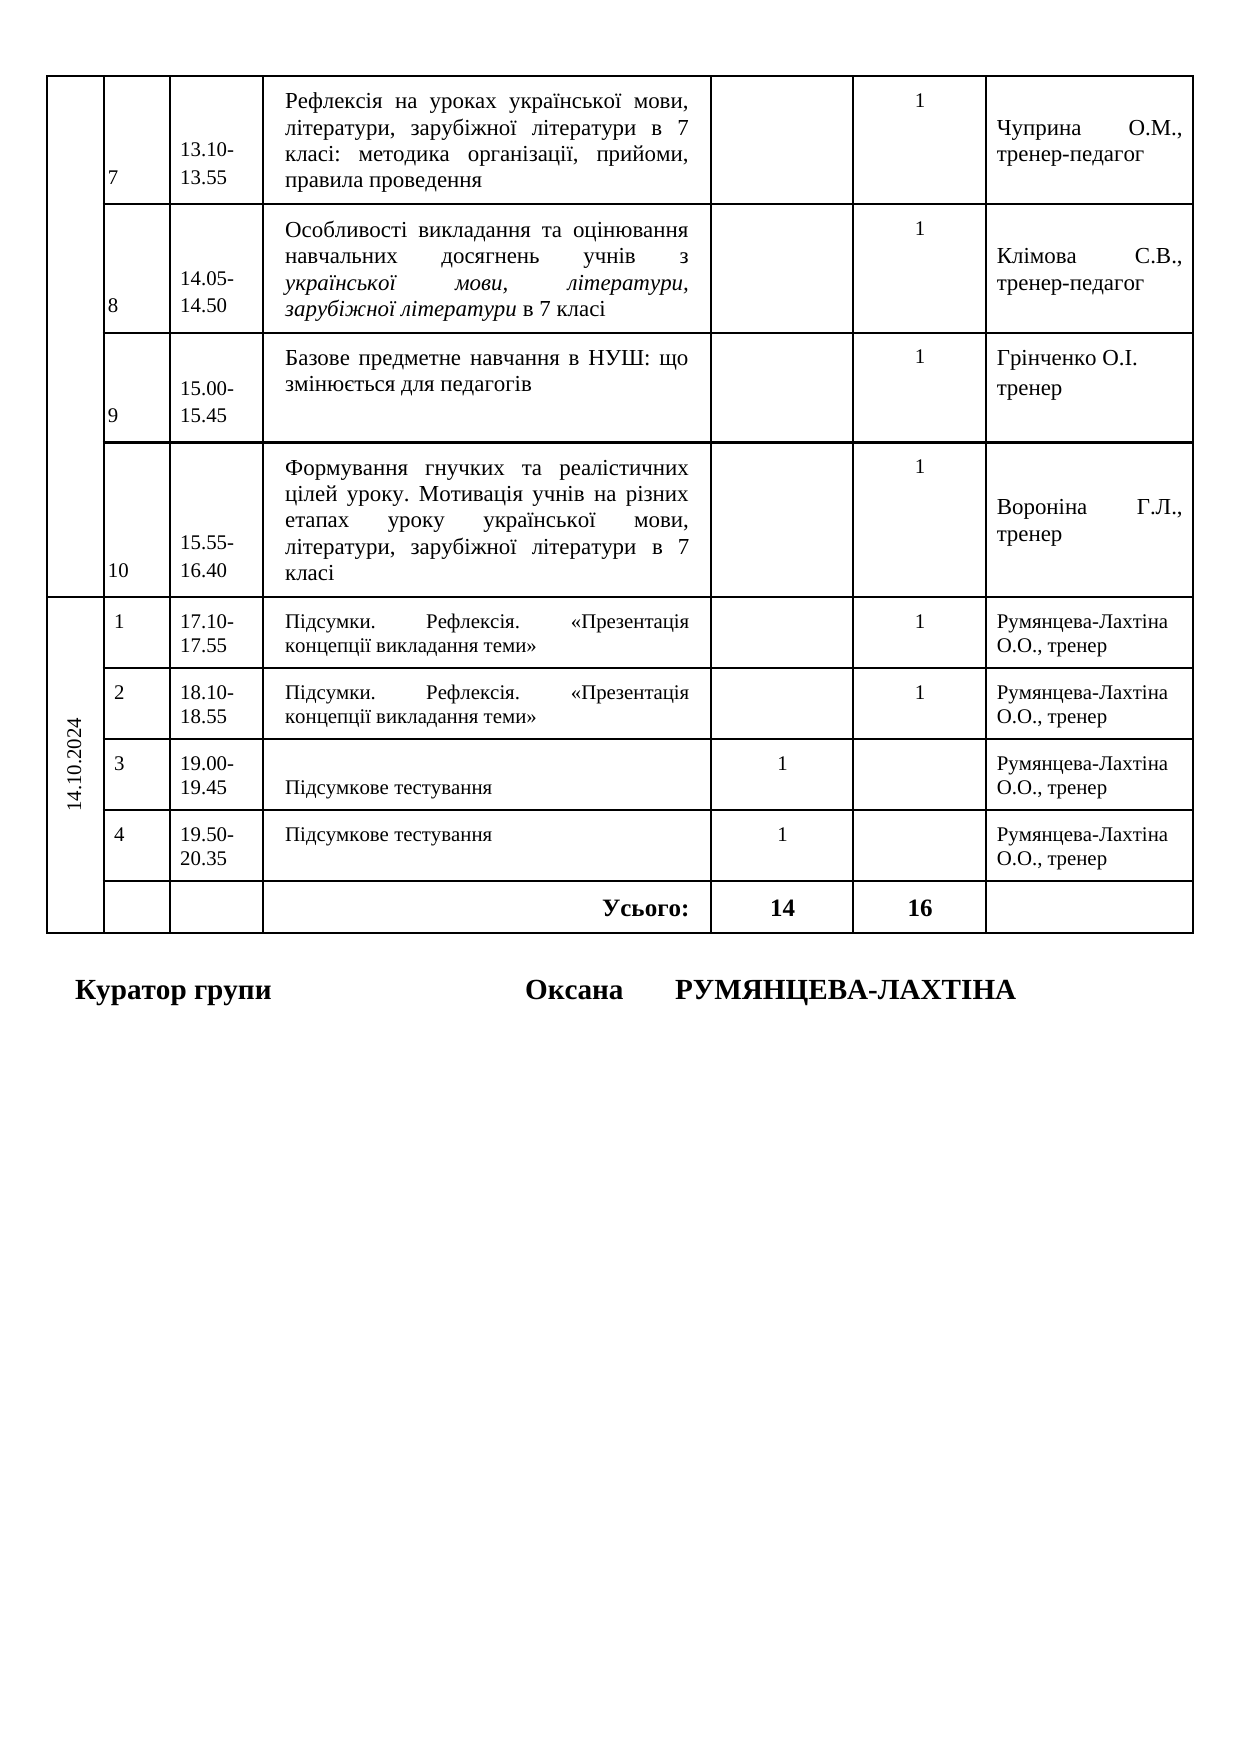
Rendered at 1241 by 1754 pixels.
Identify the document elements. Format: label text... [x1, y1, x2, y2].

table_cell 7 [105, 77, 169, 203]
table_cell [712, 205, 852, 332]
table_cell 1 [712, 811, 852, 880]
table_cell 19.00- 19.45 [171, 740, 262, 809]
table_cell [854, 740, 985, 809]
table_cell [712, 598, 852, 667]
table_cell 1 [854, 598, 985, 667]
table_cell 1 [854, 444, 985, 596]
table_cell 15.00- 15.45 [171, 334, 262, 441]
table_cell Базове предметне навчання в НУШ: що змінюється для педагогів [264, 334, 710, 441]
table_cell Формування гнучких та реалістичних цілей уроку. Мотивація учнів на різних етапах уроку української мови, літератури, зарубіжної літератури в 7 класі [264, 444, 710, 596]
table_cell Румянцева-Лахтіна О.О., тренер [987, 740, 1192, 809]
table_cell [171, 882, 262, 932]
table_cell [987, 882, 1192, 932]
table_cell 16 [854, 882, 985, 932]
table_cell 2 [105, 669, 169, 738]
table_cell 13.10- 13.55 [171, 77, 262, 203]
table_cell 17.10- 17.55 [171, 598, 262, 667]
table_cell 1 [854, 205, 985, 332]
table_cell 1 [854, 669, 985, 738]
table_cell [712, 77, 852, 203]
table_cell [712, 334, 852, 441]
table_cell Підсумкове тестування [264, 740, 710, 809]
table_cell 14 [712, 882, 852, 932]
table_cell Грінченко О.І. тренер [987, 334, 1192, 441]
table_cell 3 [105, 740, 169, 809]
table_cell Рефлексія на уроках української мови, літератури, зарубіжної літератури в 7 класі: методика організації, прийоми, правила проведення [264, 77, 710, 203]
table_cell Клімова С.В., тренер-педагог [987, 205, 1192, 332]
table_cell [105, 882, 169, 932]
table_cell 1 [712, 740, 852, 809]
table_cell [712, 669, 852, 738]
table_cell 18.10- 18.55 [171, 669, 262, 738]
table_cell 19.50- 20.35 [171, 811, 262, 880]
table_cell 1 [854, 334, 985, 441]
text Куратор групи Оксана РУМЯНЦЕВА-ЛАХТІНА [75, 972, 1165, 1006]
table_cell Румянцева-Лахтіна О.О., тренер [987, 598, 1192, 667]
table_cell 9 [105, 334, 169, 441]
table_cell [712, 444, 852, 596]
table_cell Підсумкове тестування [264, 811, 710, 880]
table_cell Чуприна О.М., тренер-педагог [987, 77, 1192, 203]
table_cell 15.55- 16.40 [171, 444, 262, 596]
table_cell Румянцева-Лахтіна О.О., тренер [987, 669, 1192, 738]
table_cell Підсумки. Рефлексія. «Презентація концепції викладання теми» [264, 598, 710, 667]
table_cell 8 [105, 205, 169, 332]
table_cell 4 [105, 811, 169, 880]
table_cell 14.10.2024 [48, 598, 103, 932]
table_cell 1 [105, 598, 169, 667]
table_cell 1 [854, 77, 985, 203]
table_cell Особливості викладання та оцінювання навчальних досягнень учнів з української мови, літератури, зарубіжної літератури в 7 класі [264, 205, 710, 332]
table_cell Вороніна Г.Л., тренер [987, 444, 1192, 596]
table_cell 14.05- 14.50 [171, 205, 262, 332]
table_cell Підсумки. Рефлексія. «Презентація концепції викладання теми» [264, 669, 710, 738]
table_cell Румянцева-Лахтіна О.О., тренер [987, 811, 1192, 880]
table_cell 10 [105, 444, 169, 596]
table_cell [854, 811, 985, 880]
table_cell Усього: [264, 882, 710, 932]
